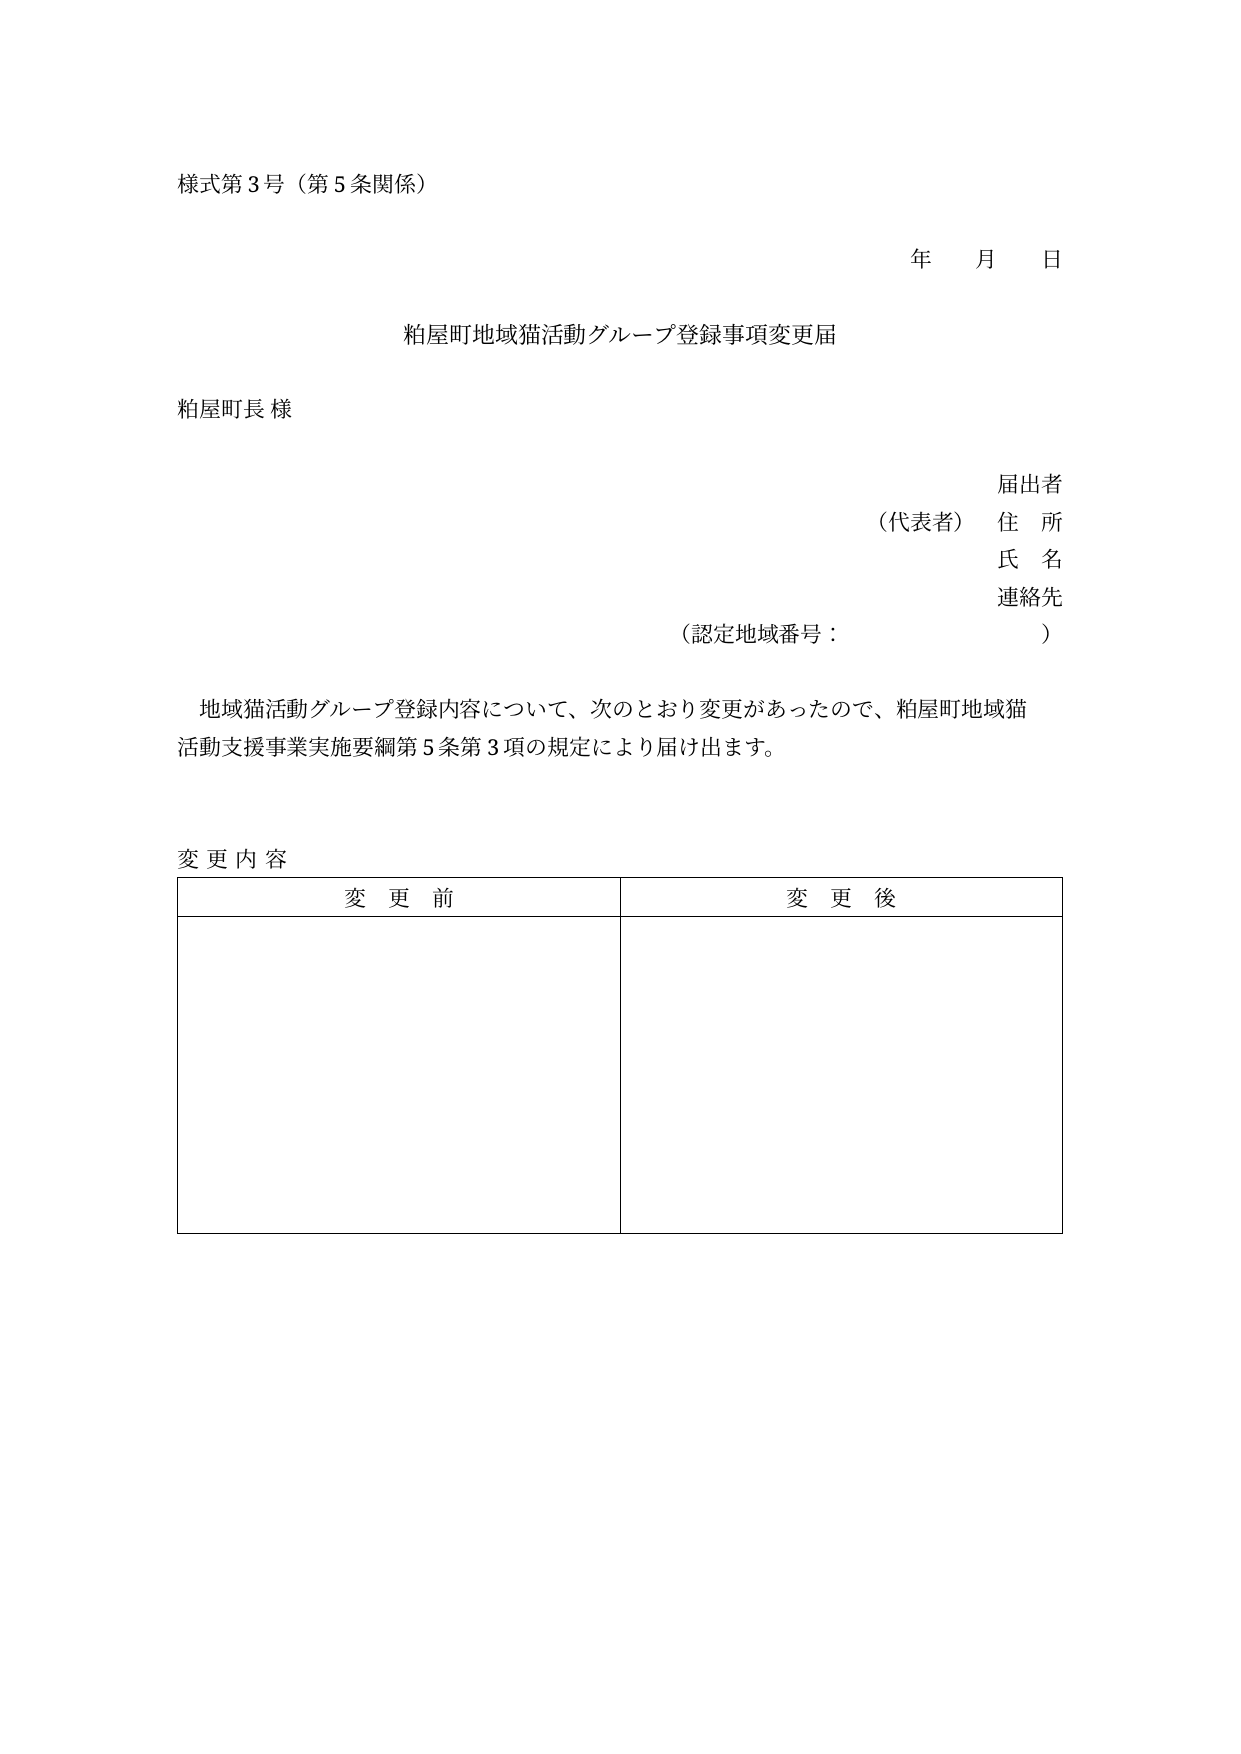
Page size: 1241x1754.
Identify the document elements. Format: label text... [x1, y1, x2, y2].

text 届出者 [177, 464, 1063, 502]
text 変更内容 [177, 839, 1063, 877]
text 粕屋町地域猫活動グループ登録事項変更届 [177, 314, 1063, 352]
text 氏 名 [177, 539, 1063, 577]
table_header 変 更 後 [621, 878, 1062, 916]
text （代表者） 住 所 [177, 502, 1063, 539]
text 地域猫活動グループ登録内容について、次のとおり変更があったので、粕屋町地域猫 [177, 689, 1063, 727]
table_header 変 更 前 [178, 878, 620, 916]
text 粕屋町長 様 [177, 389, 1063, 427]
text 活動支援事業実施要綱第5条第3項の規定により届け出ます。 [177, 727, 1063, 764]
text 年 月 日 [177, 239, 1063, 277]
text （認定地域番号： ） [177, 614, 1063, 652]
table_cell [621, 917, 1062, 1233]
text 様式第3号（第5条関係） [177, 164, 1063, 202]
table_cell [178, 917, 620, 1233]
text 連絡先 [177, 577, 1063, 614]
